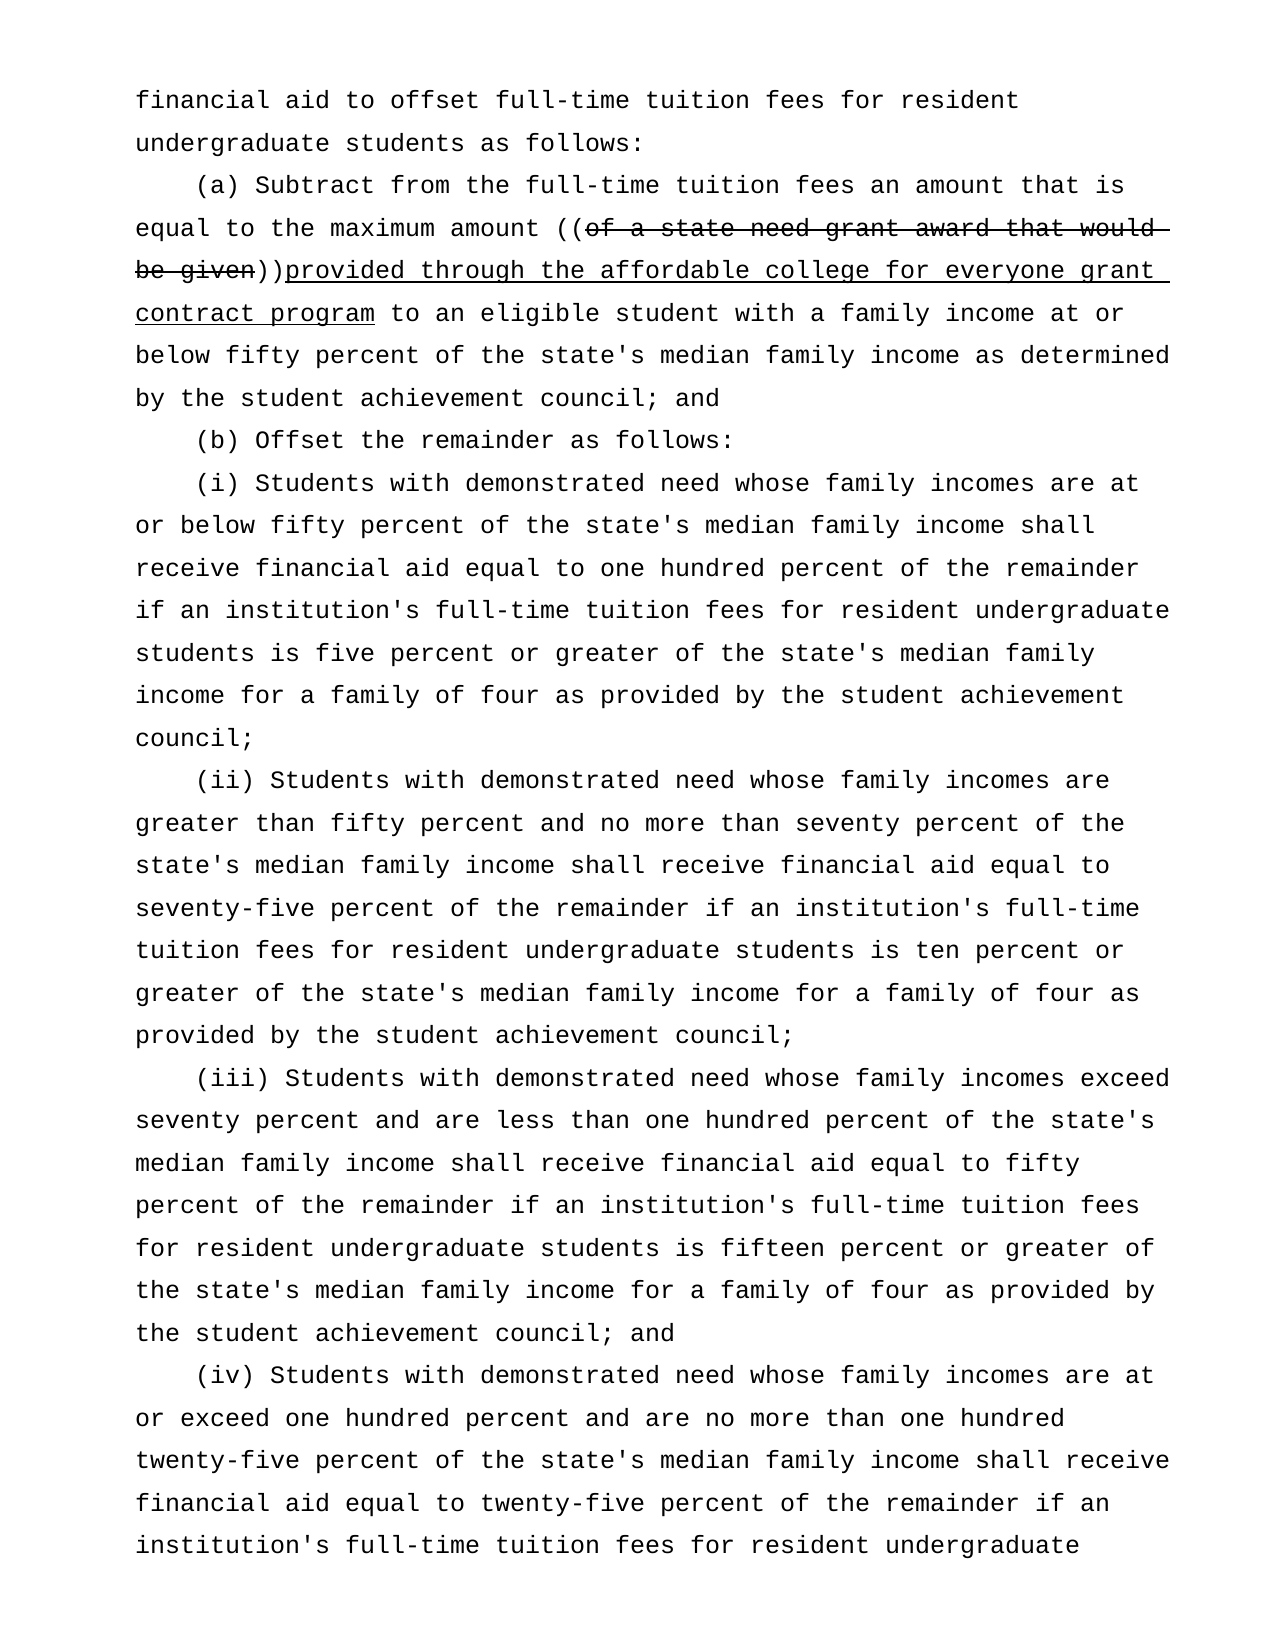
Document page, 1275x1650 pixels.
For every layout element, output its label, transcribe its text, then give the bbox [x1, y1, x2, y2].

text (b) Offset the remainder as follows: [135, 415, 1170, 457]
text (iii) Students with demonstrated need whose family incomes exceed seventy percent and are less than one hundred percent of the state's median family income shall receive financial aid equal to fifty percent of the remainder if an institution's full-time tuition fees for resident undergraduate students is fifteen percent or greater of the state's median family income for a family of four as provided by the student achievement council; and [135, 1052, 1170, 1350]
text (i) Students with demonstrated need whose family incomes are at or below fifty percent of the state's median family income shall receive financial aid equal to one hundred percent of the remainder if an institution's full-time tuition fees for resident undergraduate students is five percent or greater of the state's median family income for a family of four as provided by the student achievement council; [135, 457, 1170, 755]
text (ii) Students with demonstrated need whose family incomes are greater than fifty percent and no more than seventy percent of the state's median family income shall receive financial aid equal to seventy-five percent of the remainder if an institution's full-time tuition fees for resident undergraduate students is ten percent or greater of the state's median family income for a family of four as provided by the student achievement council; [135, 755, 1170, 1052]
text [135, 1350, 1170, 1562]
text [135, 75, 1170, 160]
text (a) Subtract from the full-time tuition fees an amount that is equal to the maximum amount ((of a state need grant award that would be given))provided through the affordable college for everyone grant contract program to an eligible student with a family income at or below fifty percent of the state's median family income as determined by the student achievement council; and [135, 160, 1170, 415]
